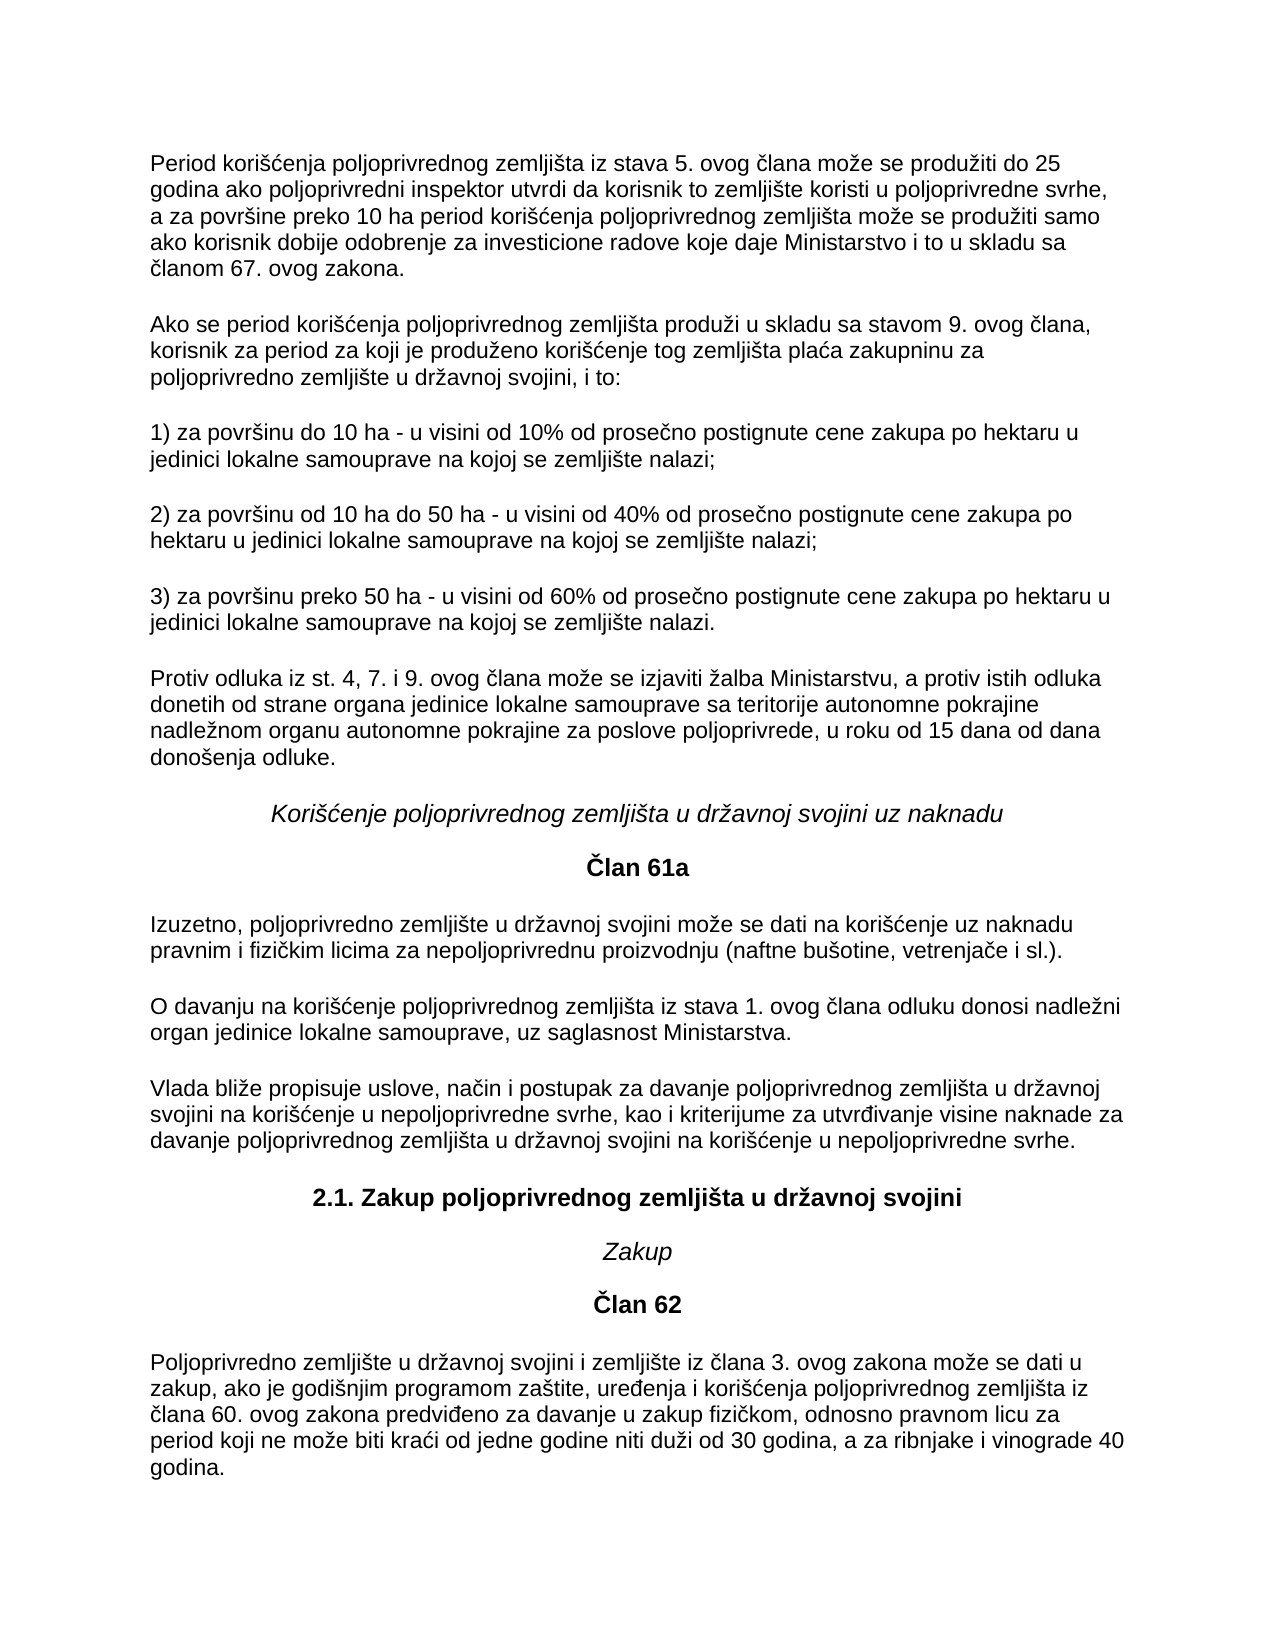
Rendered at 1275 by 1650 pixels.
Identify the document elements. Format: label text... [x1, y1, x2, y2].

text Izuzetno, poljoprivredno zemljište u državnoj svojini može se dati na korišćenje uz naknadu pravnim i fizičkim licima za nepoljoprivrednu proizvodnju (naftne bušotine, vetrenjače i sl.). [150, 911, 1125, 964]
text 1) za površinu do 10 ha - u visini od 10% od prosečno postignute cene zakupa po hektaru u jedinici lokalne samouprave na kojoj se zemljište nalazi; [150, 419, 1125, 472]
text Period korišćenja poljoprivrednog zemljišta iz stava 5. ovog člana može se produžiti do 25 godina ako poljoprivredni inspektor utvrdi da korisnik to zemljište koristi u poljoprivredne svrhe, a za površine preko 10 ha period korišćenja poljoprivrednog zemljišta može se produžiti samo ako korisnik dobije odobrenje za investicione radove koje daje Ministarstvo i to u skladu sa članom 67. ovog zakona. [150, 150, 1125, 282]
text O davanju na korišćenje poljoprivrednog zemljišta iz stava 1. ovog člana odluku donosi nadležni organ jedinice lokalne samouprave, uz saglasnost Ministarstva. [150, 993, 1125, 1046]
text 2.1. Zakup poljoprivrednog zemljišta u državnoj svojini [150, 1183, 1125, 1212]
text Poljoprivredno zemljište u državnoj svojini i zemljište iz člana 3. ovog zakona može se dati u zakup, ako je godišnjim programom zaštite, uređenja i korišćenja poljoprivrednog zemljišta iz člana 60. ovog zakona predviđeno za davanje u zakup fizičkom, odnosno pravnom licu za period koji ne može biti kraći od jedne godine niti duži od 30 godina, a za ribnjake i vinograde 40 godina. [150, 1348, 1125, 1480]
text Korišćenje poljoprivrednog zemljišta u državnoj svojini uz naknadu [150, 799, 1125, 828]
text 3) za površinu preko 50 ha - u visini od 60% od prosečno postignute cene zakupa po hektaru u jedinici lokalne samouprave na kojoj se zemljište nalazi. [150, 583, 1125, 636]
text 2) za površinu od 10 ha do 50 ha - u visini od 40% od prosečno postignute cene zakupa po hektaru u jedinici lokalne samouprave na kojoj se zemljište nalazi; [150, 501, 1125, 554]
text Ako se period korišćenja poljoprivrednog zemljišta produži u skladu sa stavom 9. ovog člana, korisnik za period za koji je produženo korišćenje tog zemljišta plaća zakupninu za poljoprivredno zemljište u državnoj svojini, i to: [150, 311, 1125, 390]
text Vlada bliže propisuje uslove, način i postupak za davanje poljoprivrednog zemljišta u državnoj svojini na korišćenje u nepoljoprivredne svrhe, kao i kriterijume za utvrđivanje visine naknade za davanje poljoprivrednog zemljišta u državnoj svojini na korišćenje u nepoljoprivredne svrhe. [150, 1075, 1125, 1154]
text Protiv odluka iz st. 4, 7. i 9. ovog člana može se izjaviti žalba Ministarstvu, a protiv istih odluka donetih od strane organa jedinice lokalne samouprave sa teritorije autonomne pokrajine nadležnom organu autonomne pokrajine za poslove poljoprivrede, u roku od 15 dana od dana donošenja odluke. [150, 665, 1125, 770]
text Zakup [150, 1237, 1125, 1266]
text Član 62 [150, 1291, 1125, 1319]
text Član 61a [150, 853, 1125, 882]
